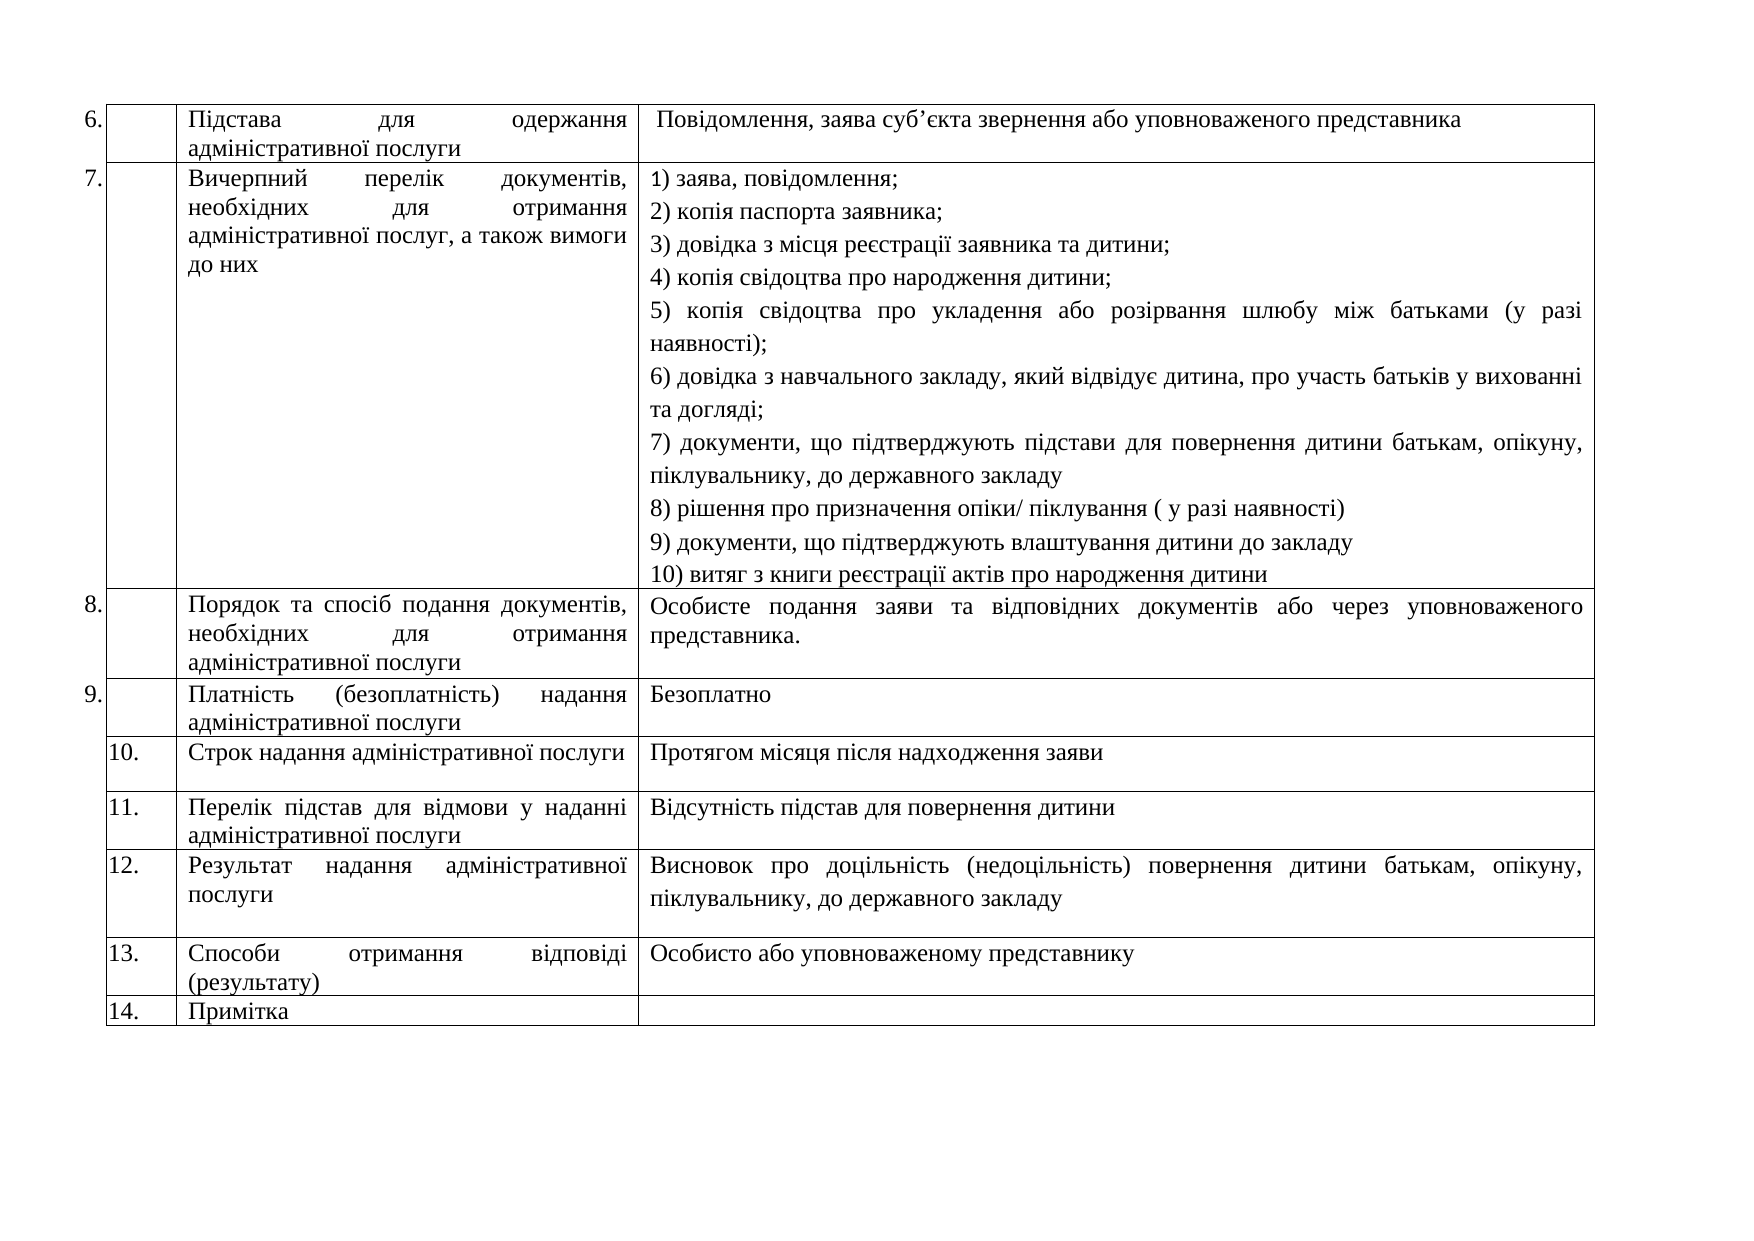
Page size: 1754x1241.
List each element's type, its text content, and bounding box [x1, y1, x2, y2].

table_cell Примітка [177, 996, 638, 1025]
table_cell Платність (безоплатність) надання адміністративної послуги [177, 679, 638, 736]
table_cell [639, 996, 1594, 1025]
table_cell Відсутність підстав для повернення дитини [639, 792, 1594, 849]
table_cell Особисто або уповноваженому представнику [639, 938, 1594, 995]
table_cell [107, 589, 176, 678]
table_cell [107, 850, 176, 937]
table_cell Висновок про доцільність (недоцільність) повернення дитини батькам, опікуну, піклувальнику, до державного закладу [639, 850, 1594, 937]
table_cell [107, 792, 176, 849]
table_cell Строк надання адміністративної послуги [177, 737, 638, 791]
table_cell Безоплатно [639, 679, 1594, 736]
table_cell [107, 105, 176, 162]
table_cell [107, 938, 176, 995]
table_cell [107, 679, 176, 736]
table_cell Підстава для одержання адміністративної послуги [177, 105, 638, 162]
table_cell [107, 996, 176, 1025]
table_cell Повідомлення, заява суб’єкта звернення або уповноваженого представника [639, 105, 1594, 162]
table_cell Перелік підстав для відмови у наданні адміністративної послуги [177, 792, 638, 849]
table_cell Способи отримання відповіді (результату) [177, 938, 638, 995]
table_cell Результат надання адміністративної послуги [177, 850, 638, 937]
table_cell [107, 163, 176, 588]
table_cell Вичерпний перелік документів, необхідних для отримання адміністративної послуг, а також вимоги до них [177, 163, 638, 588]
table_cell Особисте подання заяви та відповідних документів або через уповноваженого представника. [639, 589, 1594, 678]
table_cell 1) заява, повідомлення; 2) копія паспорта заявника; 3) довідка з місця реєстрації заявника та дитини; 4) копія свідоцтва про народження дитини; 5) копія свідоцтва про укладення або розірвання шлюбу між батьками (у разі наявності); 6) довідка з навчального закладу, який відвідує дитина, про участь батьків у вихованні та догляді; 7) документи, що підтверджують підстави для повернення дитини батькам, опікуну, піклувальнику, до державного закладу 8) рішення про призначення опіки/ піклування ( у разі наявності) 9) документи, що підтверджують влаштування дитини до закладу 10) витяг з книги реєстрації актів про народження дитини [639, 163, 1594, 588]
table_cell Порядок та спосіб подання документів, необхідних для отримання адміністративної послуги [177, 589, 638, 678]
table_cell Протягом місяця після надходження заяви [639, 737, 1594, 791]
table_cell [107, 737, 176, 791]
